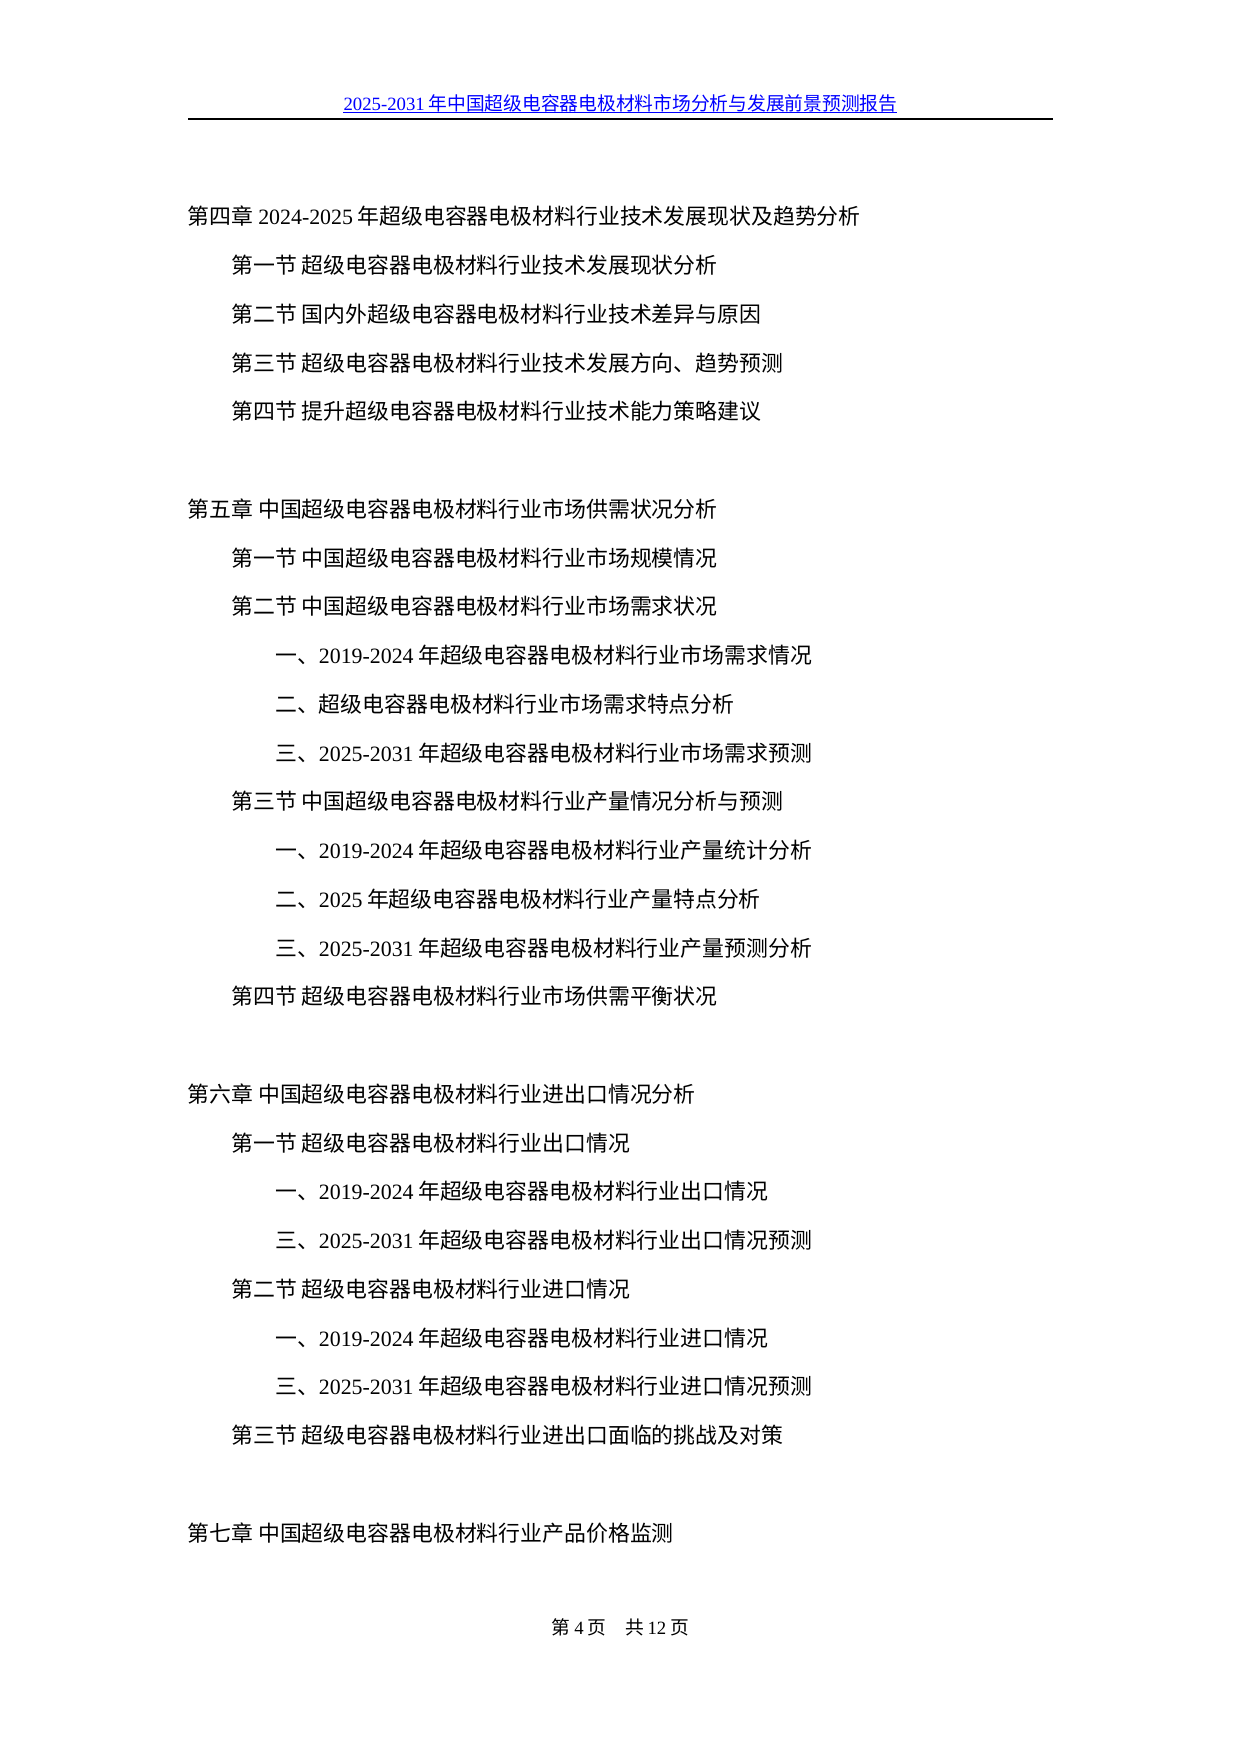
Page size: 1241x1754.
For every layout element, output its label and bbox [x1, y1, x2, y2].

text [187, 150, 1053, 1548]
